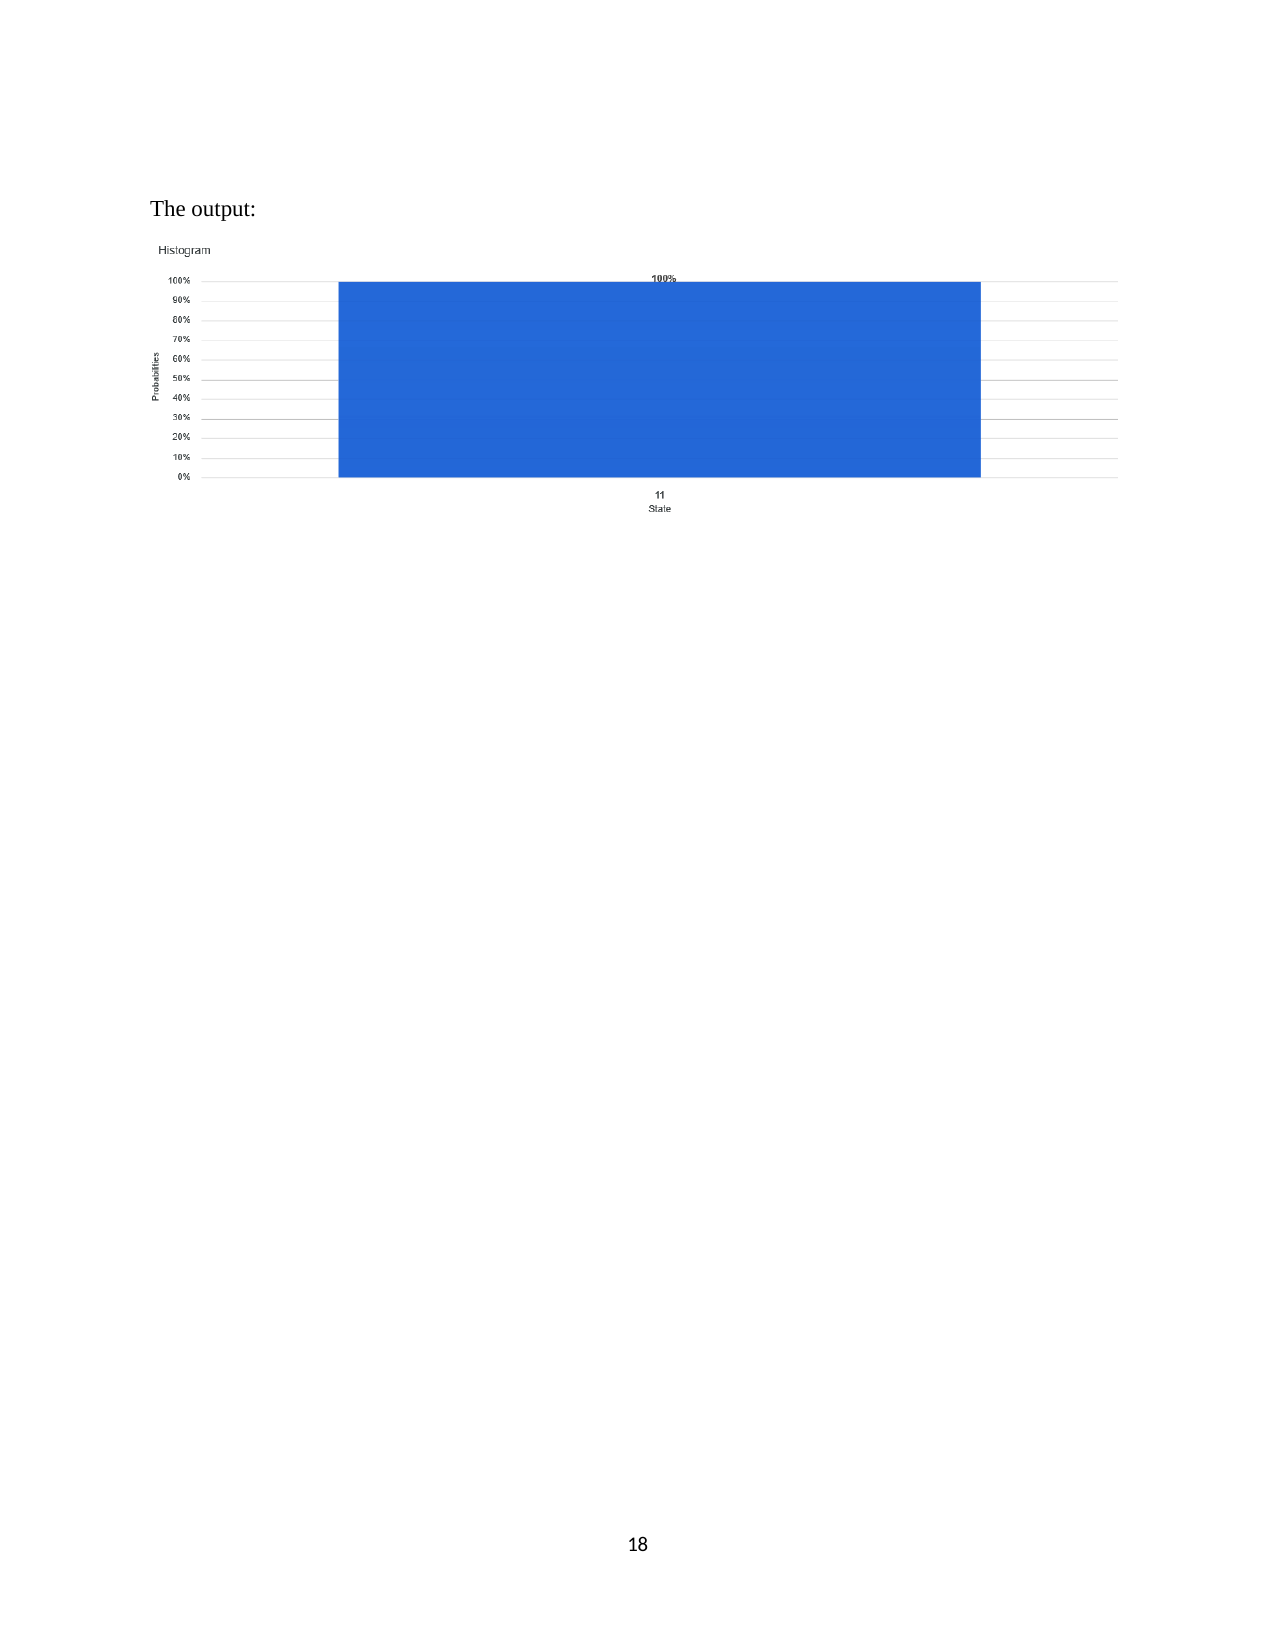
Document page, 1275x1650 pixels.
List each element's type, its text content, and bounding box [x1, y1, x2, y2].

picture [150, 240, 1125, 525]
text The output: [150, 195, 1125, 221]
